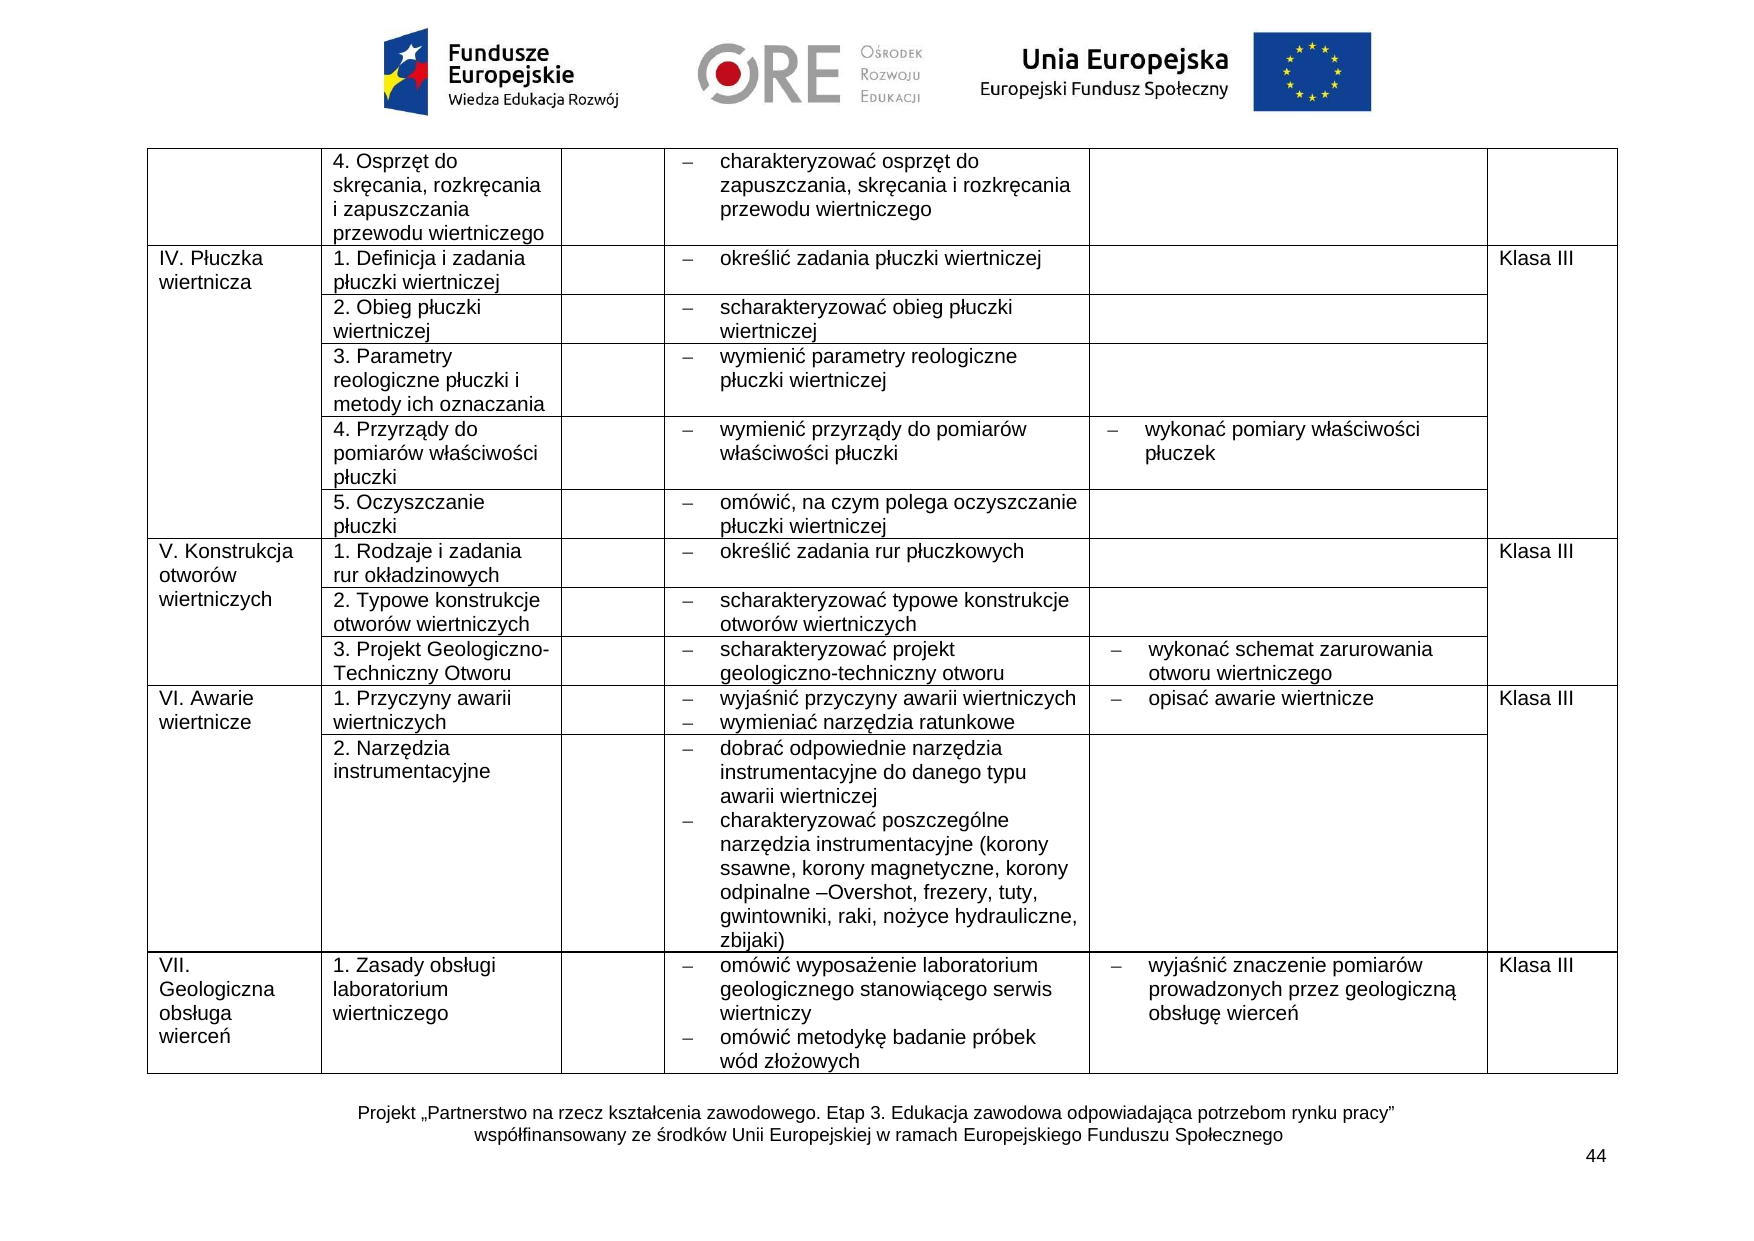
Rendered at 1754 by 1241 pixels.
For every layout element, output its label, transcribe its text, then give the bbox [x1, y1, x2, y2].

table_cell Klasa III [1488, 686, 1617, 951]
table_cell scharakteryzować obieg płuczki wiertniczej [665, 295, 1089, 343]
table_cell [562, 686, 664, 734]
table_cell [1090, 539, 1487, 587]
table_cell V. Konstrukcja otworów wiertniczych [148, 539, 321, 685]
table_cell [562, 588, 664, 636]
table_cell wymienić parametry reologiczne płuczki wiertniczej [665, 344, 1089, 416]
table_cell charakteryzować osprzęt do zapuszczania, skręcania i rozkręcania przewodu wiertniczego [665, 149, 1089, 244]
table_cell [562, 417, 664, 488]
table_cell 3. Parametry reologiczne płuczki i metody ich oznaczania [322, 344, 561, 416]
table_cell 1. Zasady obsługi laboratorium wiertniczego [322, 953, 561, 1073]
table_cell [562, 539, 664, 587]
table_cell [562, 637, 664, 685]
table_cell 2. Obieg płuczki wiertniczej [322, 295, 561, 343]
table_cell 4. Przyrządy do pomiarów właściwości płuczki [322, 417, 561, 488]
table_cell Klasa III [1488, 539, 1617, 685]
table_cell wymienić przyrządy do pomiarów właściwości płuczki [665, 417, 1089, 488]
table_cell [562, 735, 664, 951]
table_cell VI. Awarie wiertnicze [148, 686, 321, 951]
table_cell [562, 295, 664, 343]
table_cell [562, 149, 664, 244]
table_cell [562, 490, 664, 538]
table_cell 5. Oczyszczanie płuczki [322, 490, 561, 538]
table_cell wyjaśnić znaczenie pomiarów prowadzonych przez geologiczną obsługę wierceń [1090, 953, 1487, 1073]
table_cell określić zadania płuczki wiertniczej [665, 246, 1089, 293]
table_cell 2. Narzędzia instrumentacyjne [322, 735, 561, 951]
table_cell opisać awarie wiertnicze [1090, 686, 1487, 734]
table_cell [562, 344, 664, 416]
table_cell 2. Typowe konstrukcje otworów wiertniczych [322, 588, 561, 636]
table_cell dobrać odpowiednie narzędzia instrumentacyjne do danego typu awarii wiertniczej charakteryzować poszczególne narzędzia instrumentacyjne (korony ssawne, korony magnetyczne, korony odpinalne –Overshot, frezery, tuty, gwintowniki, raki, nożyce hydrauliczne, zbijaki) [665, 735, 1089, 951]
table_cell Klasa III [1488, 246, 1617, 538]
table_cell [1090, 735, 1487, 951]
picture [362, 6, 1398, 137]
table_cell scharakteryzować projekt geologiczno-techniczny otworu [665, 637, 1089, 685]
table_cell 1. Przyczyny awarii wiertniczych [322, 686, 561, 734]
table_cell 1. Definicja i zadania płuczki wiertniczej [322, 246, 561, 293]
table_cell [1090, 344, 1487, 416]
table_cell 4. Osprzęt do skręcania, rozkręcania i zapuszczania przewodu wiertniczego [322, 149, 561, 244]
table_cell wykonać schemat zarurowania otworu wiertniczego [1090, 637, 1487, 685]
table_cell [562, 246, 664, 293]
table_cell określić zadania rur płuczkowych [665, 539, 1089, 587]
table_cell IV. Płuczka wiertnicza [148, 246, 321, 538]
table_cell [1090, 588, 1487, 636]
table_cell [1090, 295, 1487, 343]
table_cell wyjaśnić przyczyny awarii wiertniczych wymieniać narzędzia ratunkowe [665, 686, 1089, 734]
table_cell wykonać pomiary właściwości płuczek [1090, 417, 1487, 488]
table_cell omówić, na czym polega oczyszczanie płuczki wiertniczej [665, 490, 1089, 538]
table_cell 3. Projekt Geologiczno-Techniczny Otworu [322, 637, 561, 685]
table_cell [1090, 149, 1487, 244]
table_cell Klasa III [1488, 953, 1617, 1073]
table_cell VII. Geologiczna obsługa wierceń [148, 953, 321, 1073]
table_cell [1090, 490, 1487, 538]
table_cell 1. Rodzaje i zadania rur okładzinowych [322, 539, 561, 587]
table_cell [1090, 246, 1487, 293]
table_cell [562, 953, 664, 1073]
table_cell scharakteryzować typowe konstrukcje otworów wiertniczych [665, 588, 1089, 636]
